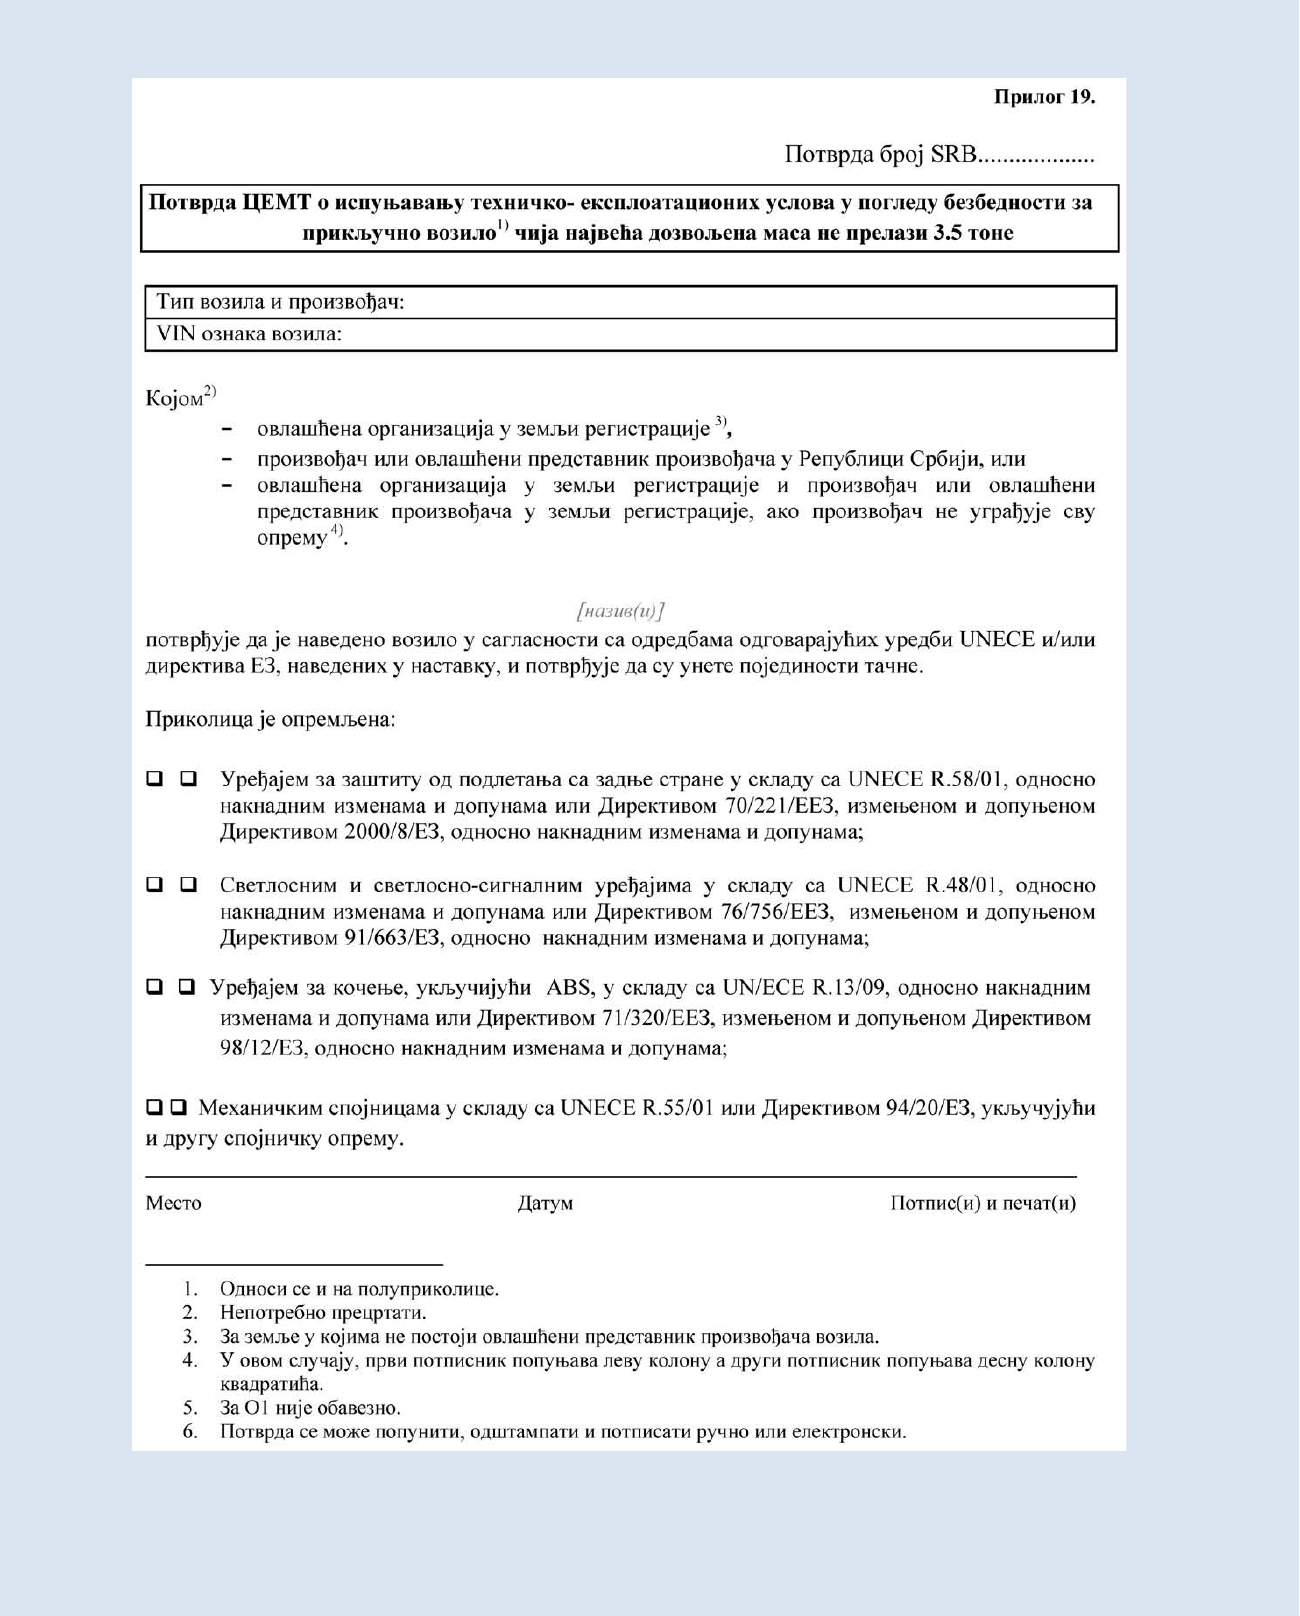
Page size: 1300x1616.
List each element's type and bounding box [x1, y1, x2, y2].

picture [132, 78, 1127, 1451]
